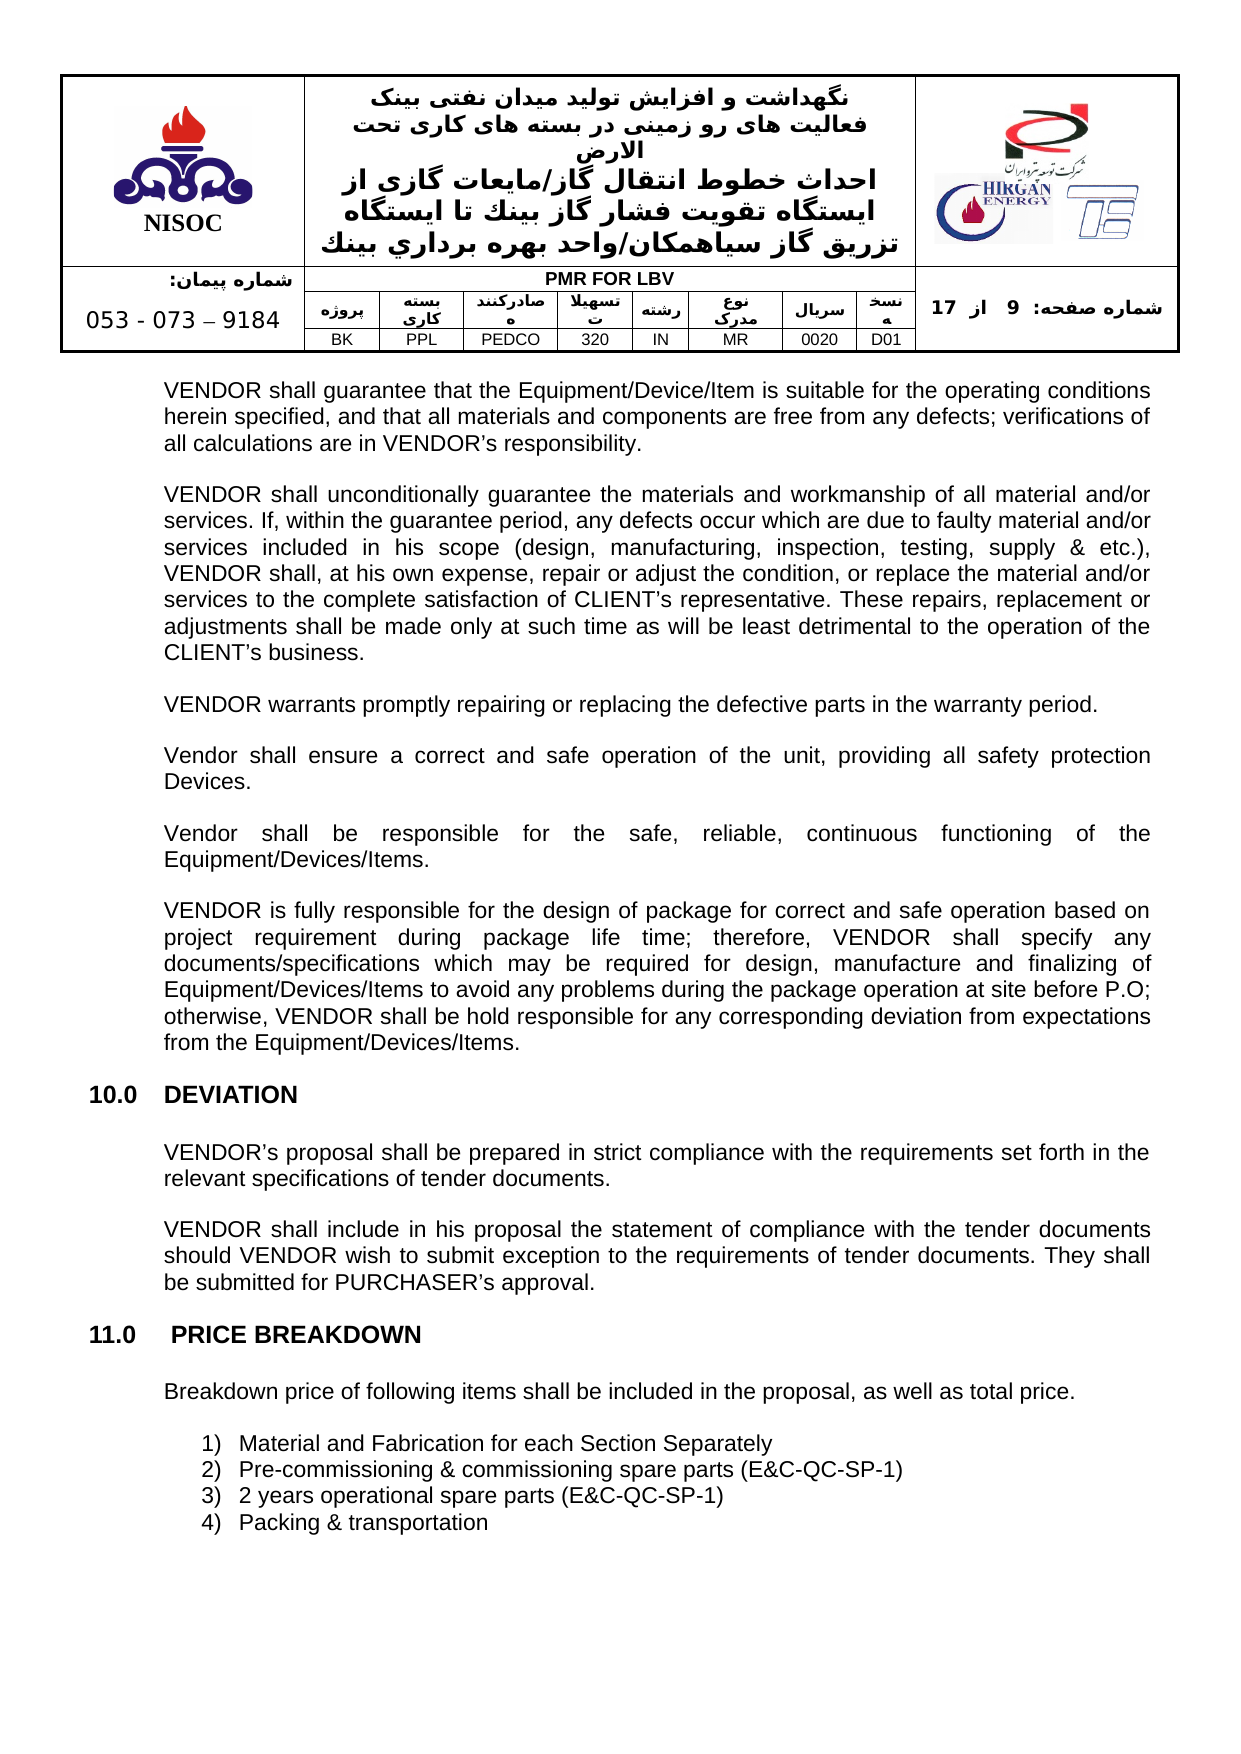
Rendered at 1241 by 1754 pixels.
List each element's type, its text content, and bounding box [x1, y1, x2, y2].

picture [113, 106, 253, 208]
text Vendor shall be responsible for the safe, reliable, continuous functioning of the Equipment/Devices/Items. [164, 819, 1152, 872]
text VENDOR is fully responsible for the design of package for correct and safe operation based on project requirement during package life time; therefore, VENDOR shall specify any documents/specifications which may be required for design, manufacture and finalizing of Equipment/Devices/Items to avoid any problems during the package operation at site before P.O; otherwise, VENDOR shall be hold responsible for any corresponding deviation from expectations from the Equipment/Devices/Items. [164, 897, 1152, 1055]
list 2 years operational spare parts (E&C-QC-SP-1) [201, 1482, 1152, 1509]
picture [934, 103, 1089, 244]
text VENDOR warrants promptly repairing or replacing the defective parts in the warranty period. [164, 691, 1152, 717]
text VENDOR shall unconditionally guarantee the materials and workmanship of all material and/or services. If, within the guarantee period, any defects occur which are due to faulty material and/or services included in his scope (design, manufacturing, inspection, testing, supply & etc.), VENDOR shall, at his own expense, repair or adjust the condition, or replace the material and/or services to the complete satisfaction of CLIENT’s representative. These repairs, replacement or adjustments shall be made only at such time as will be least detrimental to the operation of the CLIENT’s business. [164, 481, 1152, 666]
text Vendor shall ensure a correct and safe operation of the unit, providing all safety protection Devices. [164, 742, 1152, 794]
list PRICE BREAKDOWN [89, 1320, 1152, 1349]
list Packing & transportation [201, 1509, 1152, 1535]
list DEVIATION [89, 1080, 1152, 1109]
text VENDOR’s proposal shall be prepared in strict compliance with the requirements set forth in the relevant specifications of tender documents. [164, 1138, 1152, 1191]
list Material and Fabrication for each Section Separately [201, 1429, 1152, 1456]
text Breakdown price of following items shall be included in the proposal, as well as total price. [164, 1378, 1152, 1404]
list Pre-commissioning & commissioning spare parts (E&C-QC-SP-1) [201, 1456, 1152, 1482]
text VENDOR shall include in his proposal the statement of compliance with the tender documents should VENDOR wish to submit exception to the requirements of tender documents. They shall be submitted for PURCHASER’s approval. [164, 1216, 1152, 1295]
text VENDOR shall guarantee that the Equipment/Device/Item is suitable for the operating conditions herein specified, and that all materials and components are free from any defects; verifications of all calculations are in VENDOR’s responsibility. [164, 377, 1152, 456]
